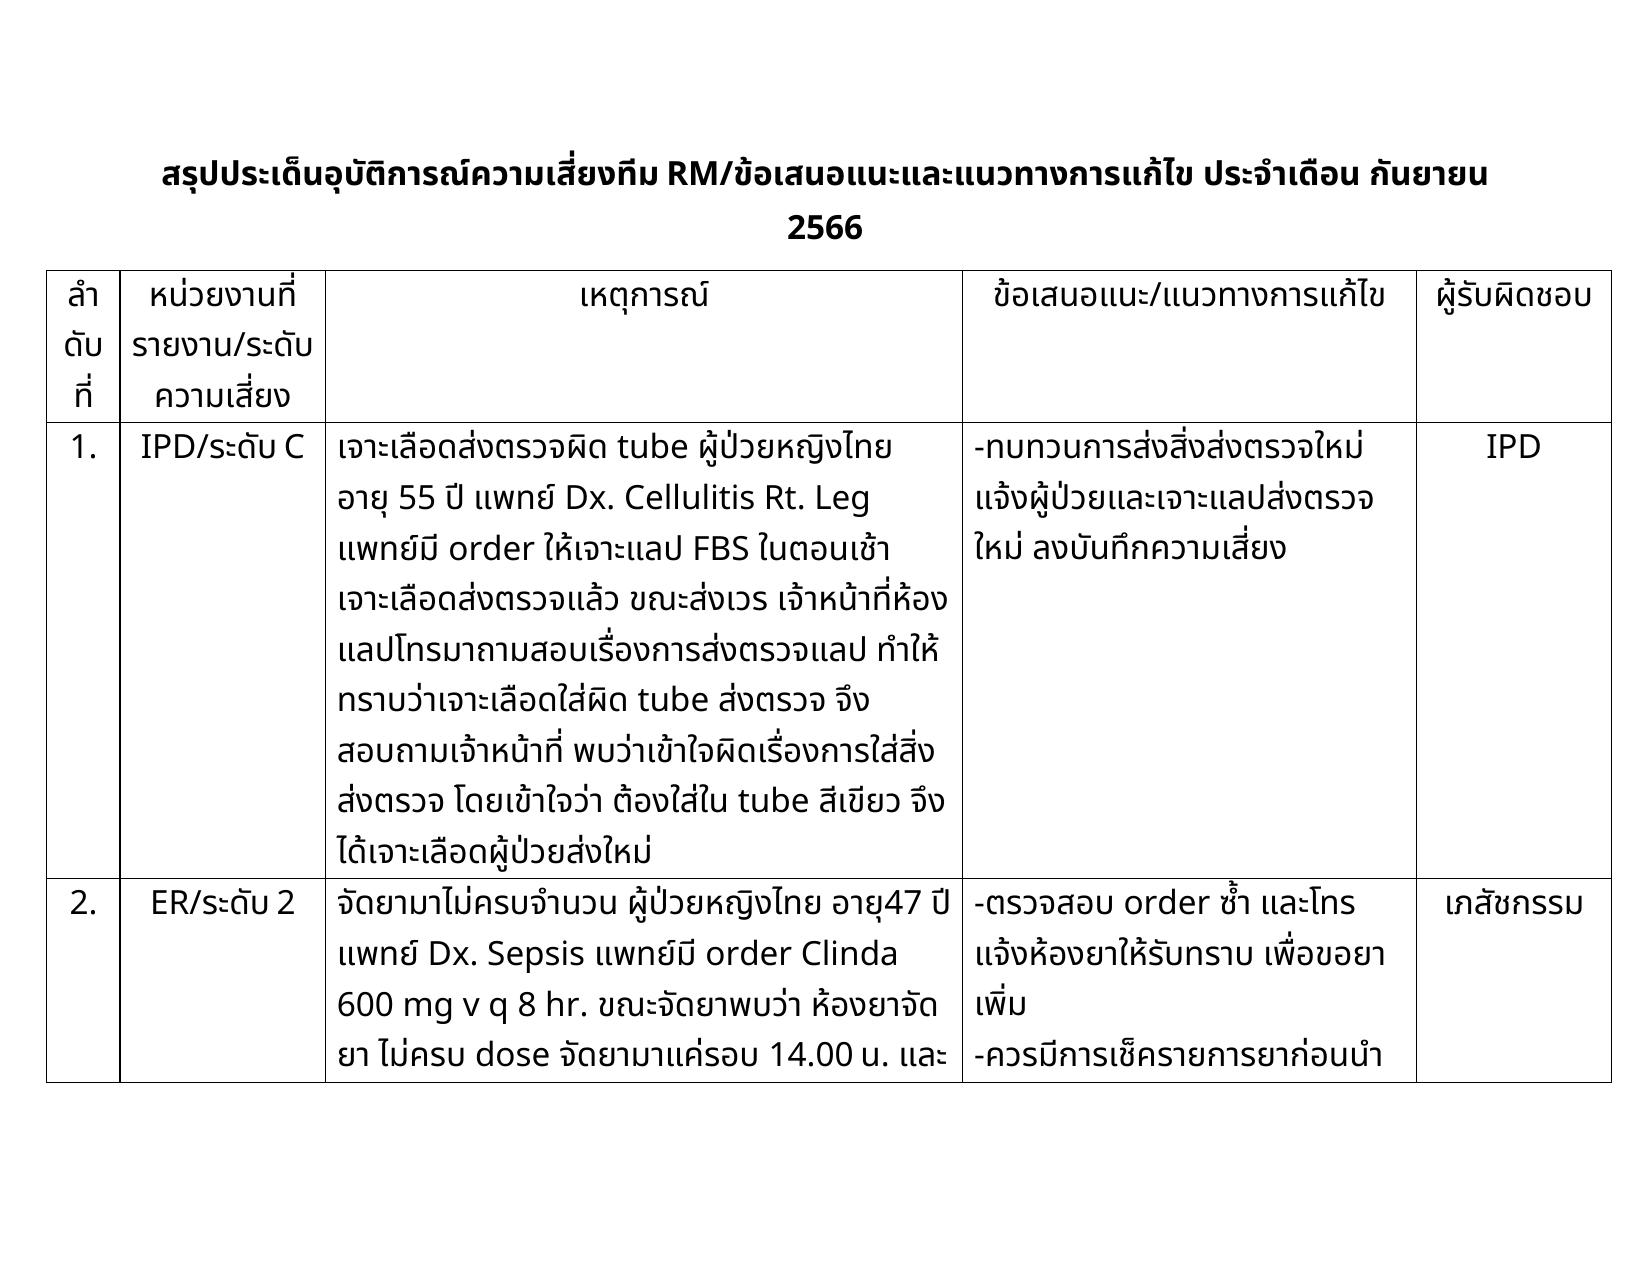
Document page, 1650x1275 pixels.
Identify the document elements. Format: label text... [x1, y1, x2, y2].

table_cell เจาะเลือดส่งตรวจผิด tube ผู้ป่วยหญิงไทย อายุ 55 ปี แพทย์ Dx. Cellulitis Rt. Leg แพทย์มี order ให้เจาะแลป FBS ในตอนเช้า เจาะเลือดส่งตรวจแล้ว ขณะส่งเวร เจ้าหน้าที่ห้องแลปโทรมาถามสอบเรื่องการส่งตรวจแลป ทำให้ทราบว่าเจาะเลือดใส่ผิด tube ส่งตรวจ จึงสอบถามเจ้าหน้าที่ พบว่าเข้าใจผิดเรื่องการใส่สิ่งส่งตรวจ โดยเข้าใจว่า ต้องใส่ใน tube สีเขียว จึงได้เจาะเลือดผู้ป่วยส่งใหม่ [326, 423, 962, 878]
table_header หน่วยงานที่รายงาน/ระดับความเสี่ยง [121, 271, 325, 422]
table_header ข้อเสนอแนะ/แนวทางการแก้ไข [963, 271, 1416, 422]
table_header เหตุการณ์ [326, 271, 962, 422]
table_header ลำดับที่ [47, 271, 119, 422]
table_cell IPD [1417, 423, 1611, 878]
table_cell เภสัชกรรม [1417, 879, 1611, 1082]
text สรุปประเด็นอุบัติการณ์ความเสี่ยงทีมRM/ข้อเสนอแนะและแนวทางการแก้ไข ประจำเดือน กันยายน 2566 [150, 150, 1500, 249]
table_header ผู้รับผิดชอบ [1417, 271, 1611, 422]
table_cell IPD/ระดับC [121, 423, 325, 878]
table_cell ER/ระดับ2 [121, 879, 325, 1082]
table_cell 2. [47, 879, 119, 1082]
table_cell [326, 879, 962, 1082]
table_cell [963, 879, 1416, 1082]
table_cell -ทบทวนการส่งสิ่งส่งตรวจใหม่ แจ้งผู้ป่วยและเจาะแลปส่งตรวจใหม่ ลงบันทึกความเสี่ยง [963, 423, 1416, 878]
table_cell 1. [47, 423, 119, 878]
